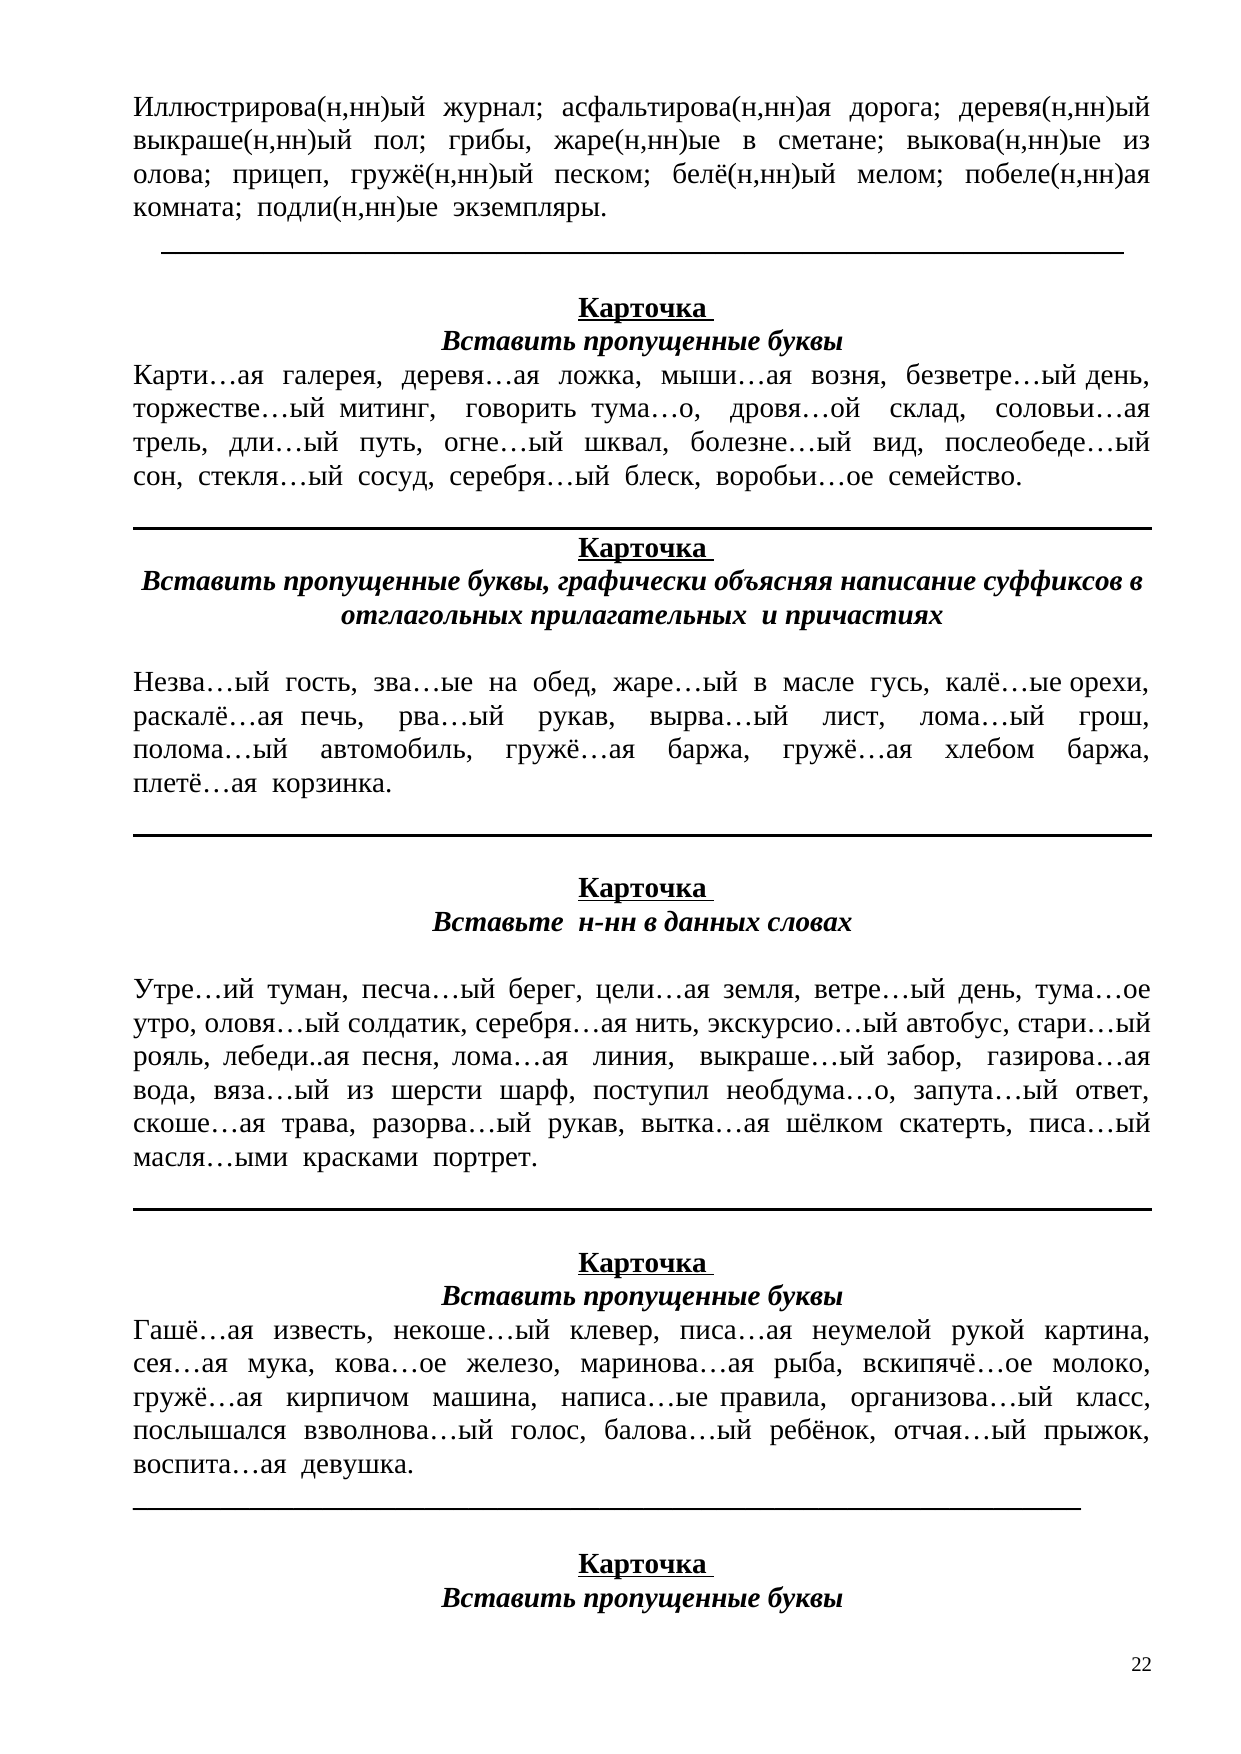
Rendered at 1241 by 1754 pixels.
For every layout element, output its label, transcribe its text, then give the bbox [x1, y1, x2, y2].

text Карточка [133, 1245, 1152, 1278]
text Вставьте н-нн в данных словах [133, 904, 1152, 938]
text Вставить пропущенные буквы, графически объясняя написание суффиксов в отглагольных прилагательных и причастиях [133, 563, 1152, 631]
text Незва…ый гость, зва…ые на обед, жаре…ый в масле гусь, калё…ые орехи, раскалё…ая печь, рва…ый рукав, вырва…ый лист, лома…ый грош, полома…ый автомобиль, гружё…ая баржа, гружё…ая хлебом баржа, плетё…ая корзинка. [133, 664, 1152, 798]
text Вставить пропущенные буквы [133, 1278, 1152, 1312]
text Карти…ая галерея, деревя…ая ложка, мыши…ая возня, безветре…ый день, торжестве…ый митинг, говорить тума…о, дровя…ой склад, соловьи…ая трель, дли…ый путь, огне…ый шквал, болезне…ый вид, послеобеде…ый сон, стекля…ый сосуд, серебря…ый блеск, воробьи…ое семейство. [133, 357, 1152, 491]
text Иллюстрирова(н,нн)ый журнал; асфальтирова(н,нн)ая дорога; деревя(н,нн)ый выкраше(н,нн)ый пол; грибы, жаре(н,нн)ые в сметане; выкова(н,нн)ые из олова; прицеп, гружё(н,нн)ый песком; белё(н,нн)ый мелом; побеле(н,нн)ая комната; подли(н,нн)ые экземпляры. [133, 89, 1152, 223]
text Карточка [133, 871, 1152, 904]
text _________________________________________________________________ [133, 1479, 1152, 1513]
text Утре…ий туман, песча…ый берег, цели…ая земля, ветре…ый день, тума…ое утро, оловя…ый солдатик, серебря…ая нить, экскурсио…ый автобус, стари…ый рояль, лебеди..ая песня, лома…ая линия, выкраше…ый забор, газирова…ая вода, вяза…ый из шерсти шарф, поступил необдума…о, запута…ый ответ, скоше…ая трава, разорва…ый рукав, вытка…ая шёлком скатерть, писа…ый масля…ыми красками портрет. [133, 971, 1152, 1172]
text __________________________________________________________________ [133, 223, 1152, 256]
text Карточка [133, 290, 1152, 323]
text Вставить пропущенные буквы [133, 1580, 1152, 1614]
text Гашё…ая известь, некоше…ый клевер, писа…ая неумелой рукой картина, сея…ая мука, кова…ое железо, маринова…ая рыба, вскипячё…ое молоко, гружё…ая кирпичом машина, написа…ые правила, организова…ый класс, послышался взволнова…ый голос, балова…ый ребёнок, отчая…ый прыжок, воспита…ая девушка. [133, 1312, 1152, 1479]
text Вставить пропущенные буквы [133, 323, 1152, 357]
text Карточка [133, 1547, 1152, 1580]
text Карточка [133, 530, 1152, 563]
